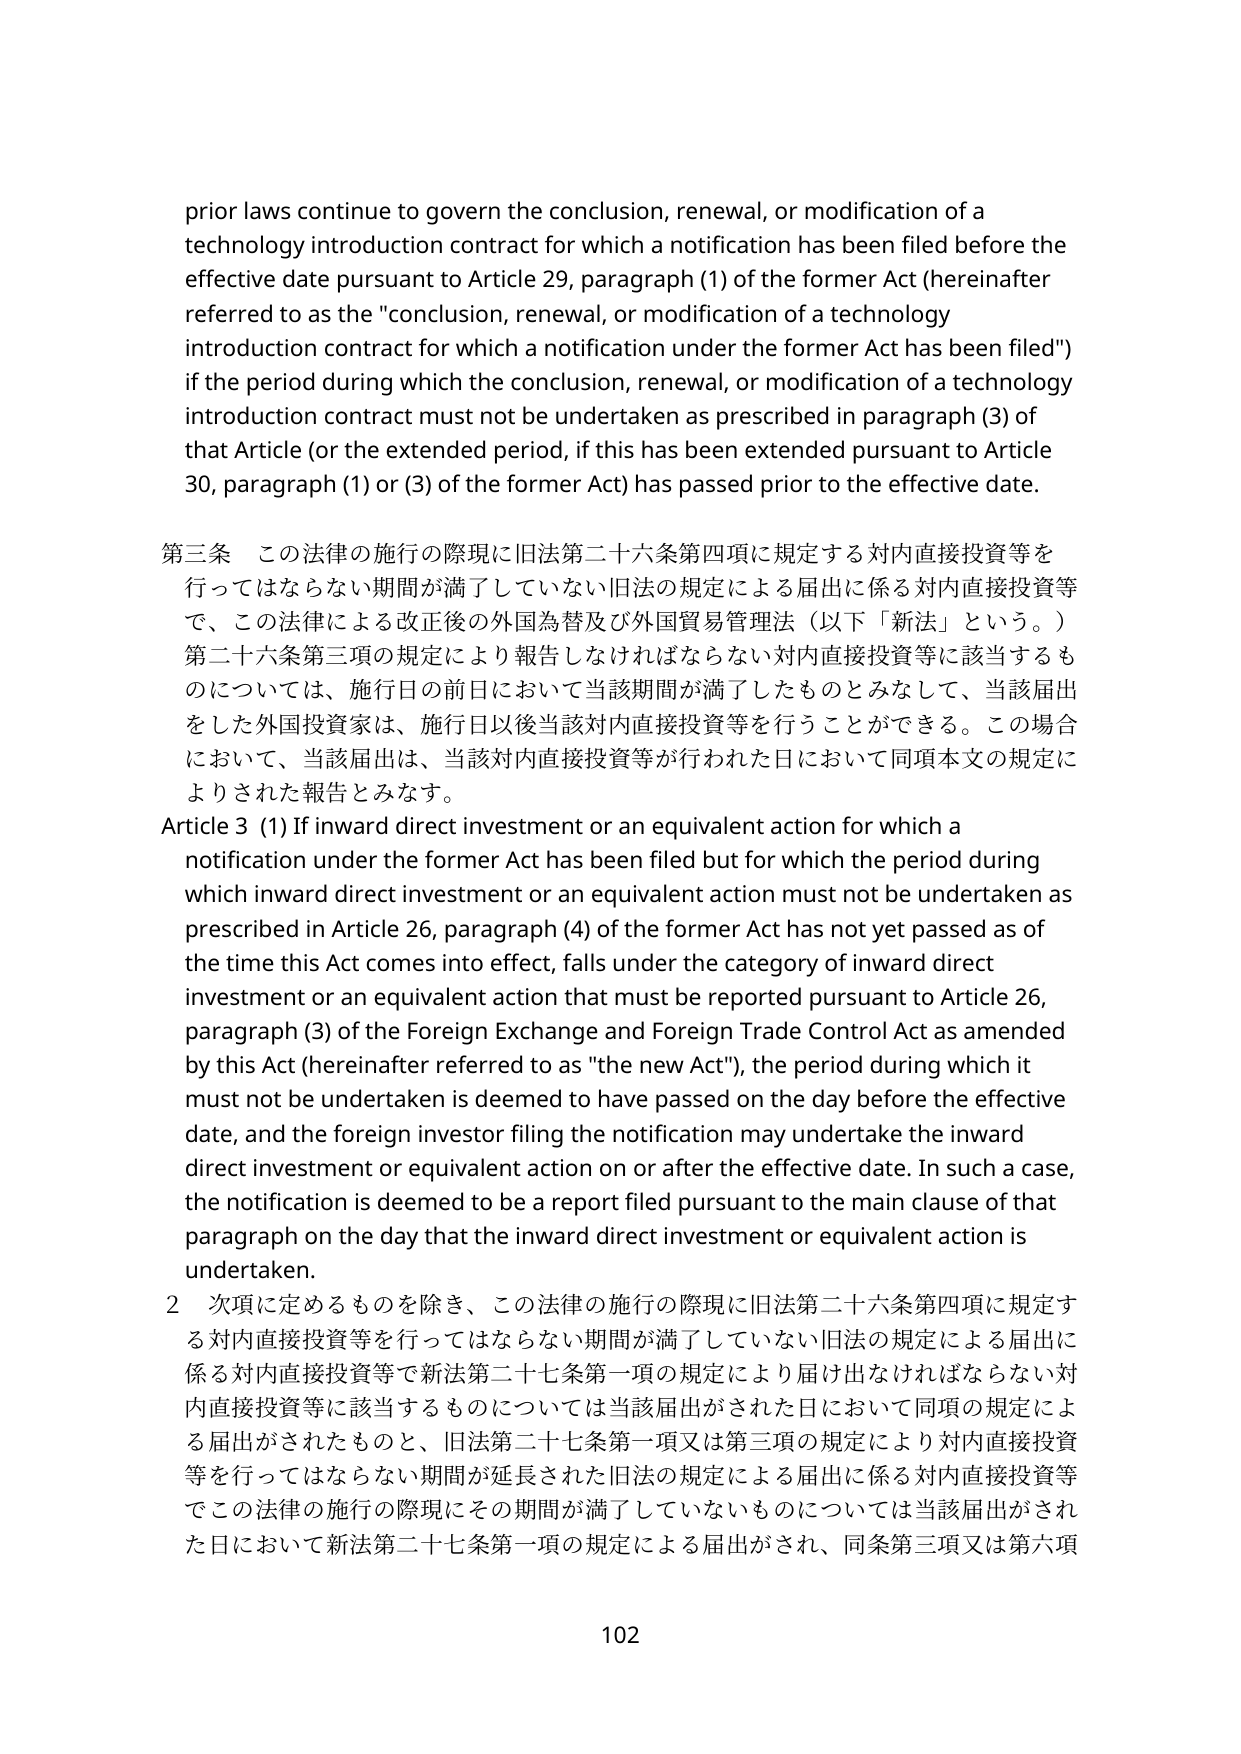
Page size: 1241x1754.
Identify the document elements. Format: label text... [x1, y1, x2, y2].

text 第三条 この法律の施行の際現に旧法第二十六条第四項に規定する対内直接投資等を行ってはならない期間が満了していない旧法の規定による届出に係る対内直接投資等で、この法律による改正後の外国為替及び外国貿易管理法（以下「新法」という。）第二十六条第三項の規定により報告しなければならない対内直接投資等に該当するものについては、施行日の前日において当該期間が満了したものとみなして、当該届出をした外国投資家は、施行日以後当該対内直接投資等を行うことができる。この場合において、当該届出は、当該対内直接投資等が行われた日において同項本文の規定によりされた報告とみなす。 [161, 535, 1079, 809]
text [161, 194, 1079, 501]
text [161, 1287, 1079, 1560]
text Article 3 (1) If inward direct investment or an equivalent action for which a notification under the former Act has been filed but for which the period during which inward direct investment or an equivalent action must not be undertaken as prescribed in Article 26, paragraph (4) of the former Act has not yet passed as of the time this Act comes into effect, falls under the category of inward direct investment or an equivalent action that must be reported pursuant to Article 26, paragraph (3) of the Foreign Exchange and Foreign Trade Control Act as amended by this Act (hereinafter referred to as "the new Act"), the period during which it must not be undertaken is deemed to have passed on the day before the effective date, and the foreign investor filing the notification may undertake the inward direct investment or equivalent action on or after the effective date. In such a case, the notification is deemed to be a report filed pursuant to the main clause of that paragraph on the day that the inward direct investment or equivalent action is undertaken. [161, 809, 1079, 1287]
